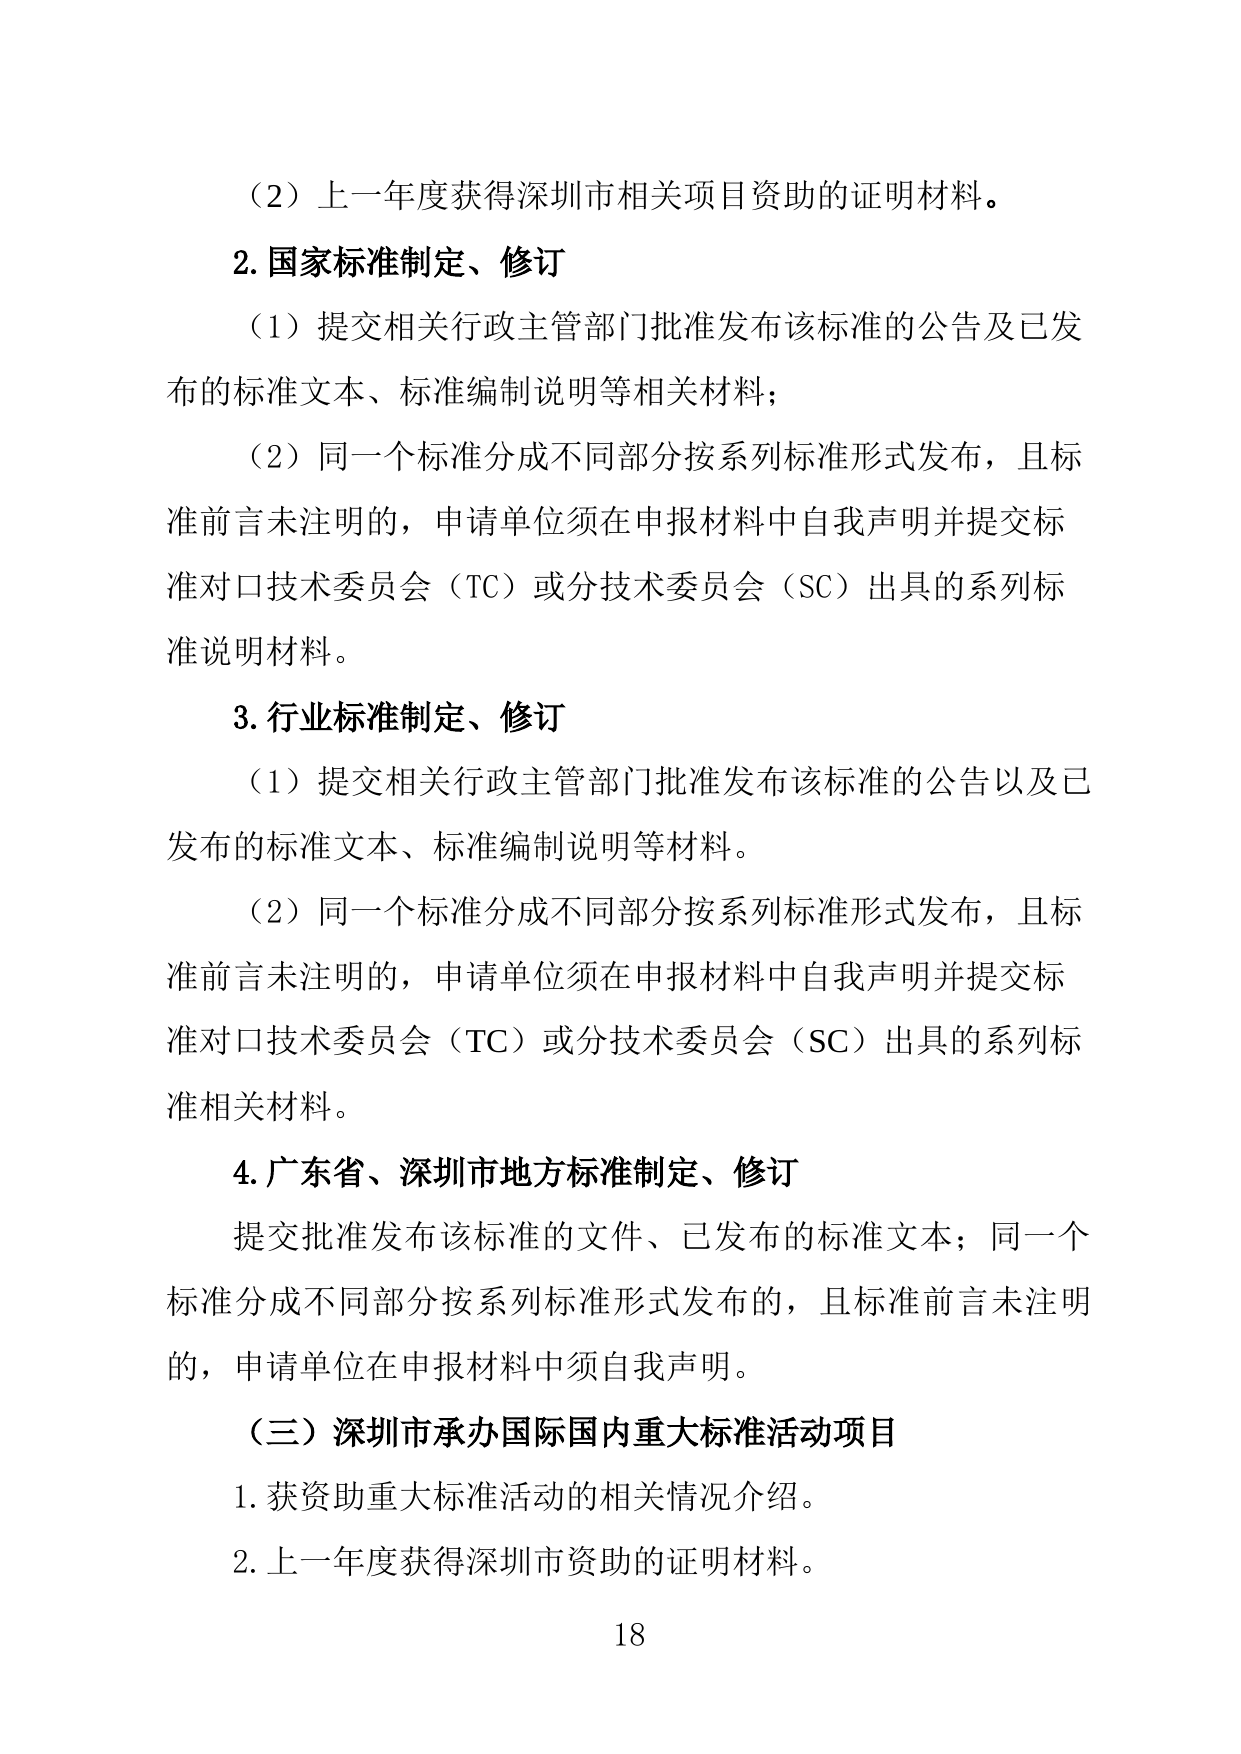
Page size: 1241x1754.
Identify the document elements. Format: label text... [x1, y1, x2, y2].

text （三）深圳市承办国际国内重大标准活动项目 [165, 1397, 1093, 1462]
text 2.上一年度获得深圳市资助的证明材料。 [165, 1527, 1093, 1592]
text 2.国家标准制定、修订 [165, 227, 1093, 292]
text （1）提交相关行政主管部门批准发布该标准的公告及已发布的标准文本、标准编制说明等相关材料； [165, 292, 1093, 422]
text （2）上一年度获得深圳市相关项目资助的证明材料。 [165, 162, 1093, 227]
text （2）同一个标准分成不同部分按系列标准形式发布，且标准前言未注明的，申请单位须在申报材料中自我声明并提交标准对口技术委员会（TC）或分技术委员会（SC）出具的系列标准说明材料。 [165, 422, 1093, 682]
text 3.行业标准制定、修订 [165, 682, 1093, 747]
text 4.广东省、深圳市地方标准制定、修订 [165, 1137, 1093, 1202]
text （2）同一个标准分成不同部分按系列标准形式发布，且标准前言未注明的，申请单位须在申报材料中自我声明并提交标准对口技术委员会（TC）或分技术委员会（SC）出具的系列标准相关材料。 [165, 877, 1093, 1137]
text （1）提交相关行政主管部门批准发布该标准的公告以及已发布的标准文本、标准编制说明等材料。 [165, 747, 1093, 877]
text 提交批准发布该标准的文件、已发布的标准文本；同一个标准分成不同部分按系列标准形式发布的，且标准前言未注明的，申请单位在申报材料中须自我声明。 [165, 1202, 1093, 1397]
text 1.获资助重大标准活动的相关情况介绍。 [165, 1462, 1093, 1527]
